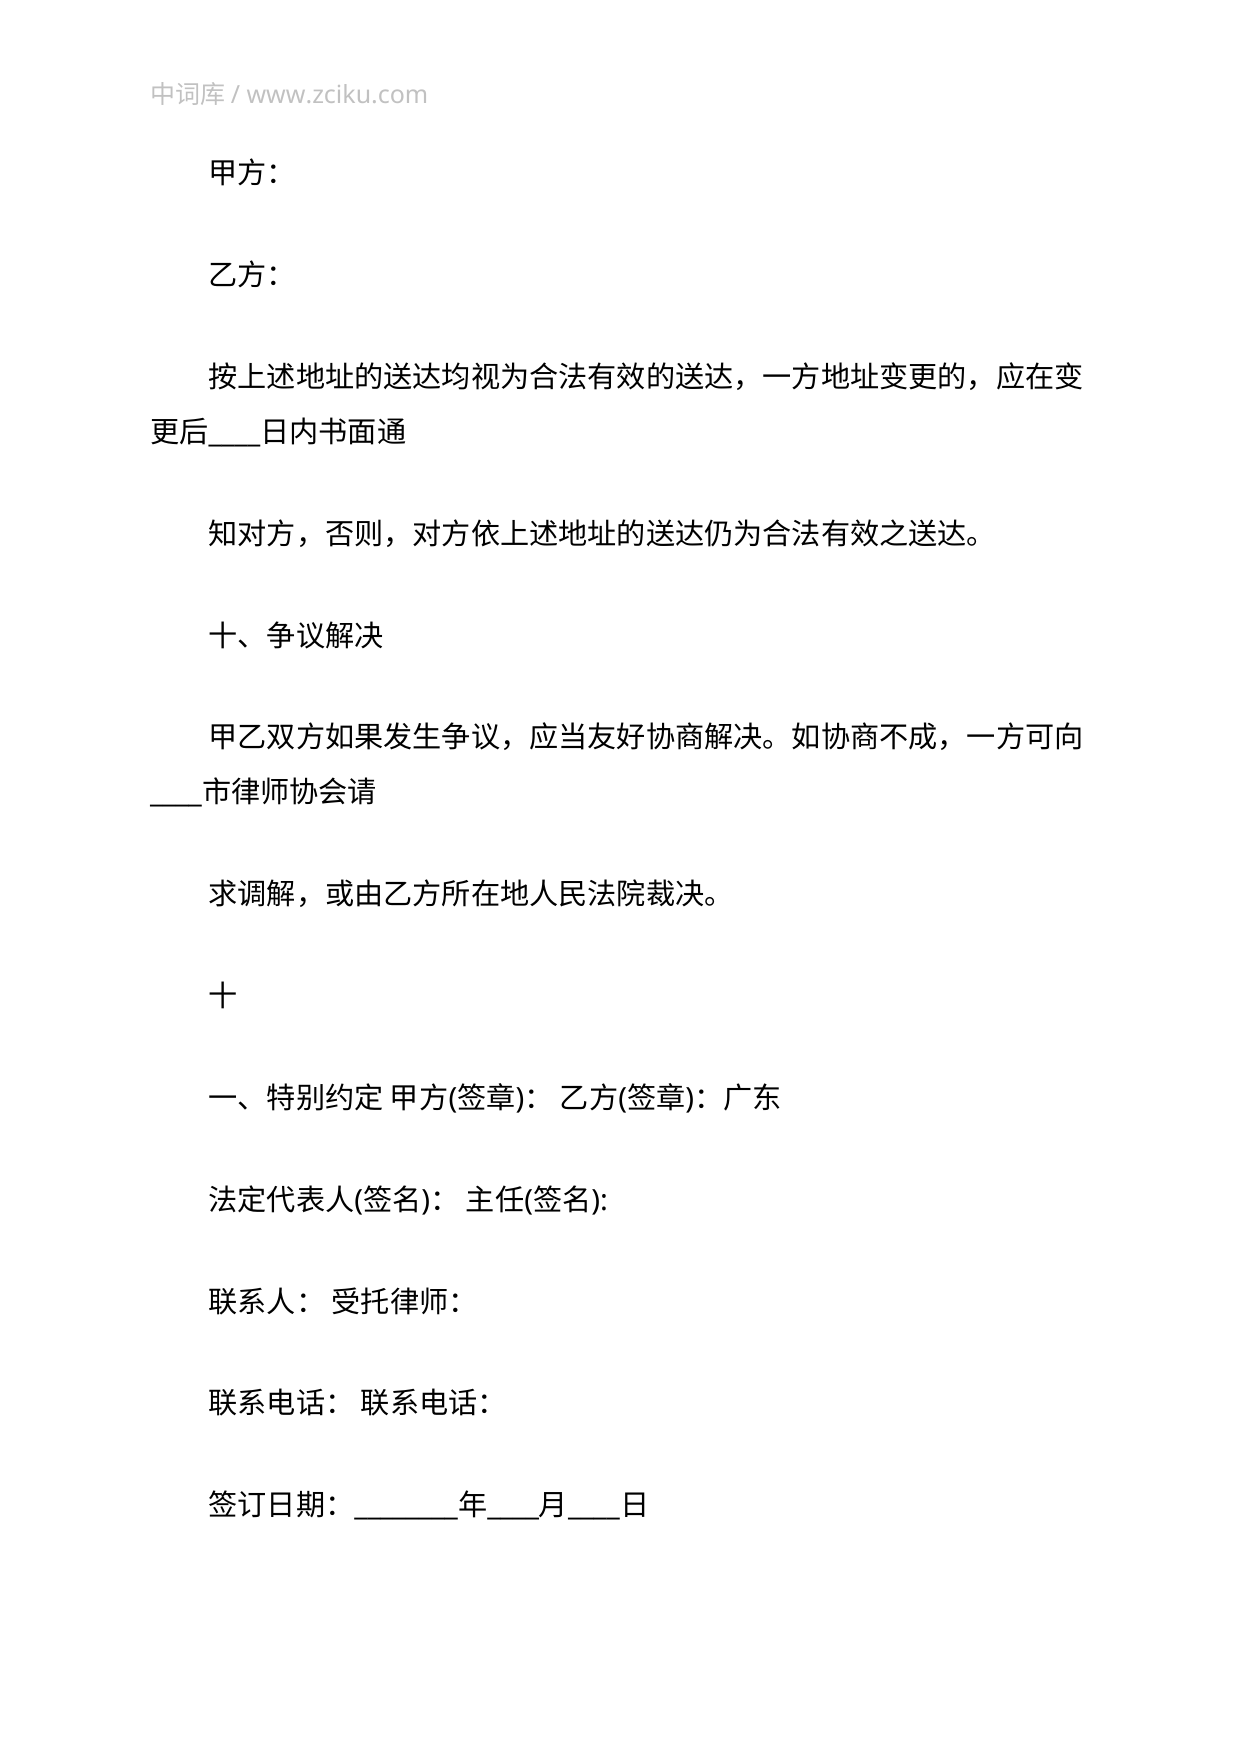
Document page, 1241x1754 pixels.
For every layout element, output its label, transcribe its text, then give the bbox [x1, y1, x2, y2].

text 联系人： 受托律师： [150, 1278, 1090, 1321]
text 法定代表人(签名)： 主任(签名): [150, 1176, 1090, 1219]
text 十 [150, 973, 1090, 1015]
text 联系电话： 联系电话： [150, 1380, 1090, 1422]
text 按上述地址的送达均视为合法有效的送达，一方地址变更的，应在变更后____日内书面通 [150, 353, 1090, 451]
text 甲乙双方如果发生争议，应当友好协商解决。如协商不成，一方可向____市律师协会请 [150, 714, 1090, 811]
text 十、争议解决 [150, 612, 1090, 654]
text 一、特别约定 甲方(签章)： 乙方(签章)：广东 [150, 1074, 1090, 1117]
text 甲方： [150, 150, 1090, 192]
text 求调解，或由乙方所在地人民法院裁决。 [150, 871, 1090, 913]
text 乙方： [150, 252, 1090, 294]
text 签订日期：________年____月____日 [150, 1482, 1090, 1524]
text 知对方，否则，对方依上述地址的送达仍为合法有效之送达。 [150, 510, 1090, 553]
